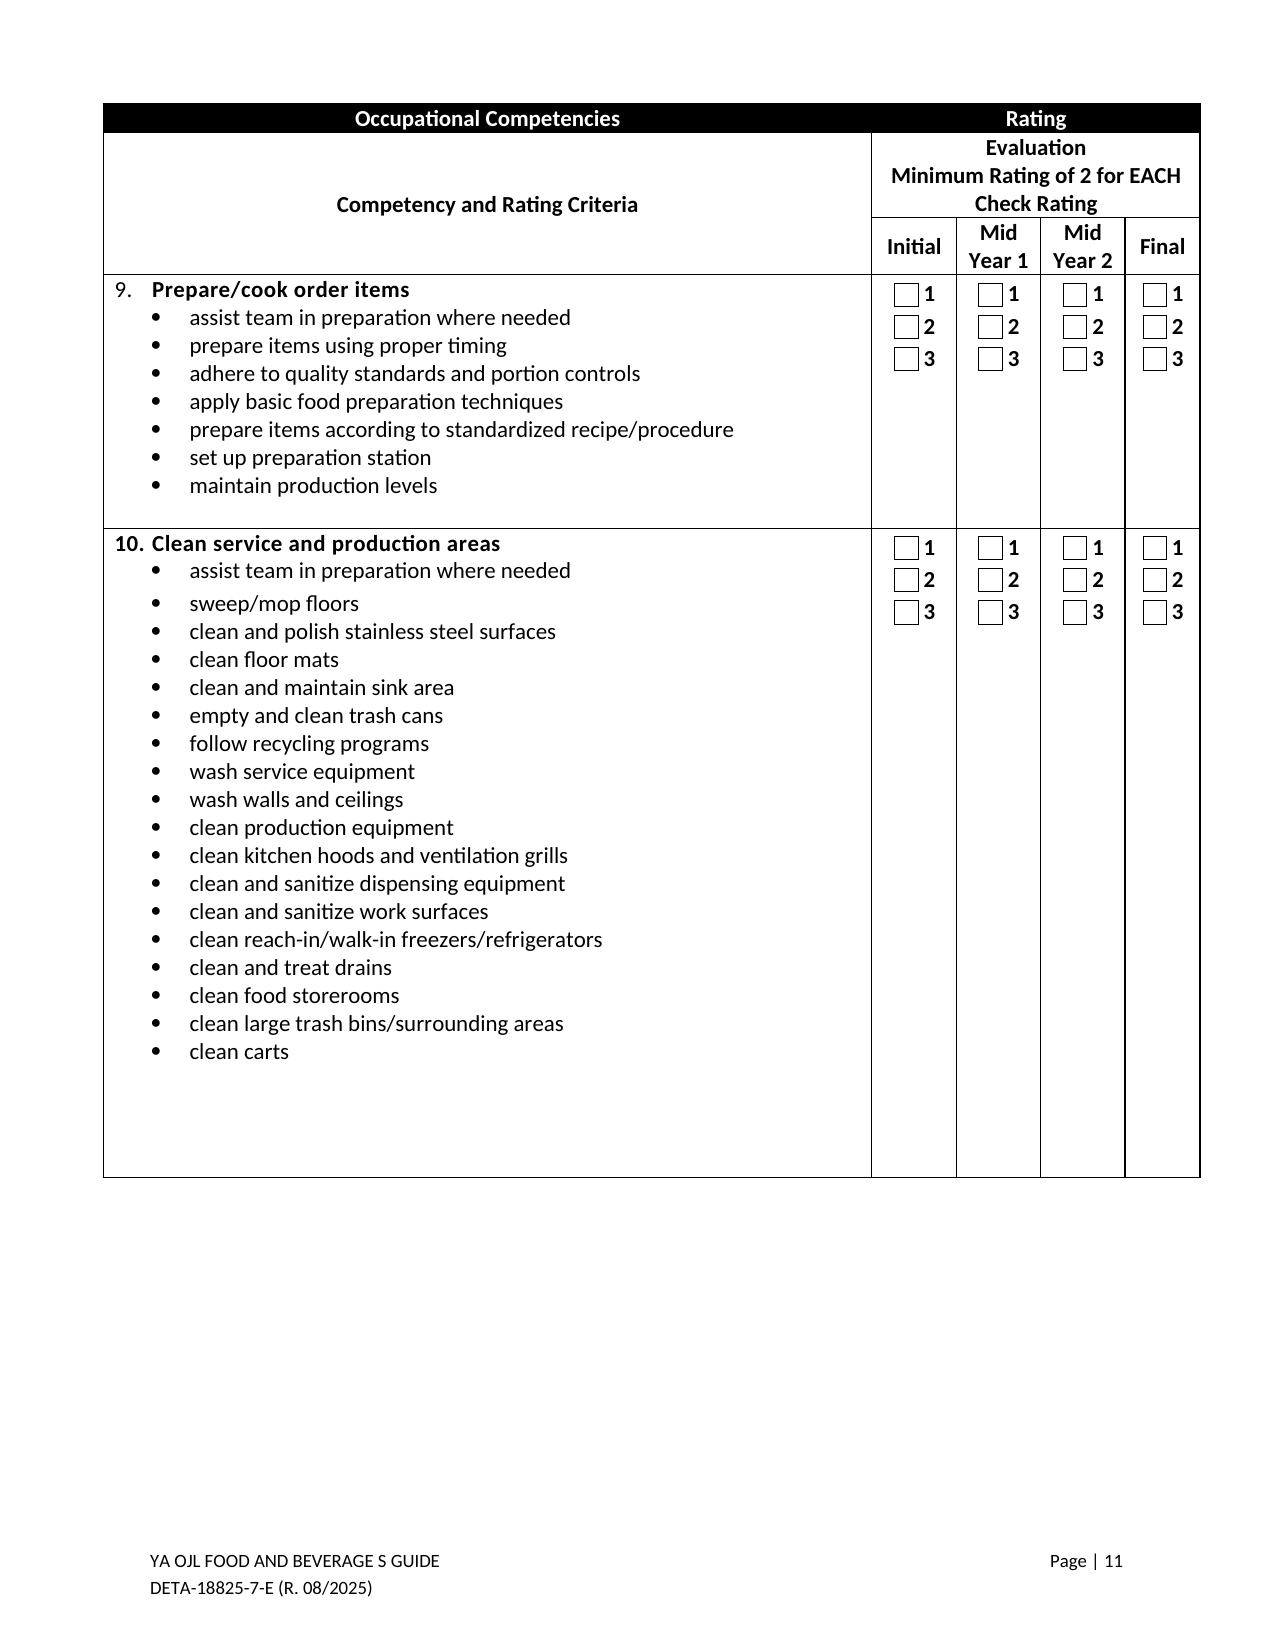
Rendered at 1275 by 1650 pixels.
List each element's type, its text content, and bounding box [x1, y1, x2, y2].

table_cell 1 2 3 [957, 275, 1040, 528]
table_cell Clean service and production areas assist team in preparation where needed sweep/mop floors clean and polish stainless steel surfaces clean floor mats clean and maintain sink area empty and clean trash cans follow recycling programs wash service equipment wash walls and ceilings clean production equipment clean kitchen hoods and ventilation grills clean and sanitize dispensing equipment clean and sanitize work surfaces clean reach-in/walk-in freezers/refrigerators clean and treat drains clean food storerooms clean large trash bins/surrounding areas clean carts [104, 529, 871, 1177]
table_cell Prepare/cook order items assist team in preparation where needed prepare items using proper timing adhere to quality standards and portion controls apply basic food preparation techniques prepare items according to standardized recipe/procedure set up preparation station maintain production levels [104, 275, 871, 528]
table_cell Mid Year 2 [1041, 218, 1124, 274]
table_header Rating [872, 104, 1199, 132]
table_cell Mid Year 1 [957, 218, 1040, 274]
table_cell 1 2 3 [957, 529, 1040, 1177]
table_cell 1 2 3 [872, 275, 956, 528]
table_cell 1 2 3 [1041, 529, 1124, 1177]
table_cell 1 2 3 [1041, 275, 1124, 528]
table_cell 1 2 3 [1126, 275, 1199, 528]
table_cell 1 2 3 [1126, 529, 1199, 1177]
table_header Occupational Competencies [104, 104, 871, 132]
table_cell 1 2 3 [872, 529, 956, 1177]
table_cell Evaluation Minimum Rating of 2 for EACH Check Rating [872, 133, 1199, 217]
table_cell Competency and Rating Criteria [104, 133, 871, 274]
table_cell Final [1126, 218, 1199, 274]
table_cell Initial [872, 218, 956, 274]
